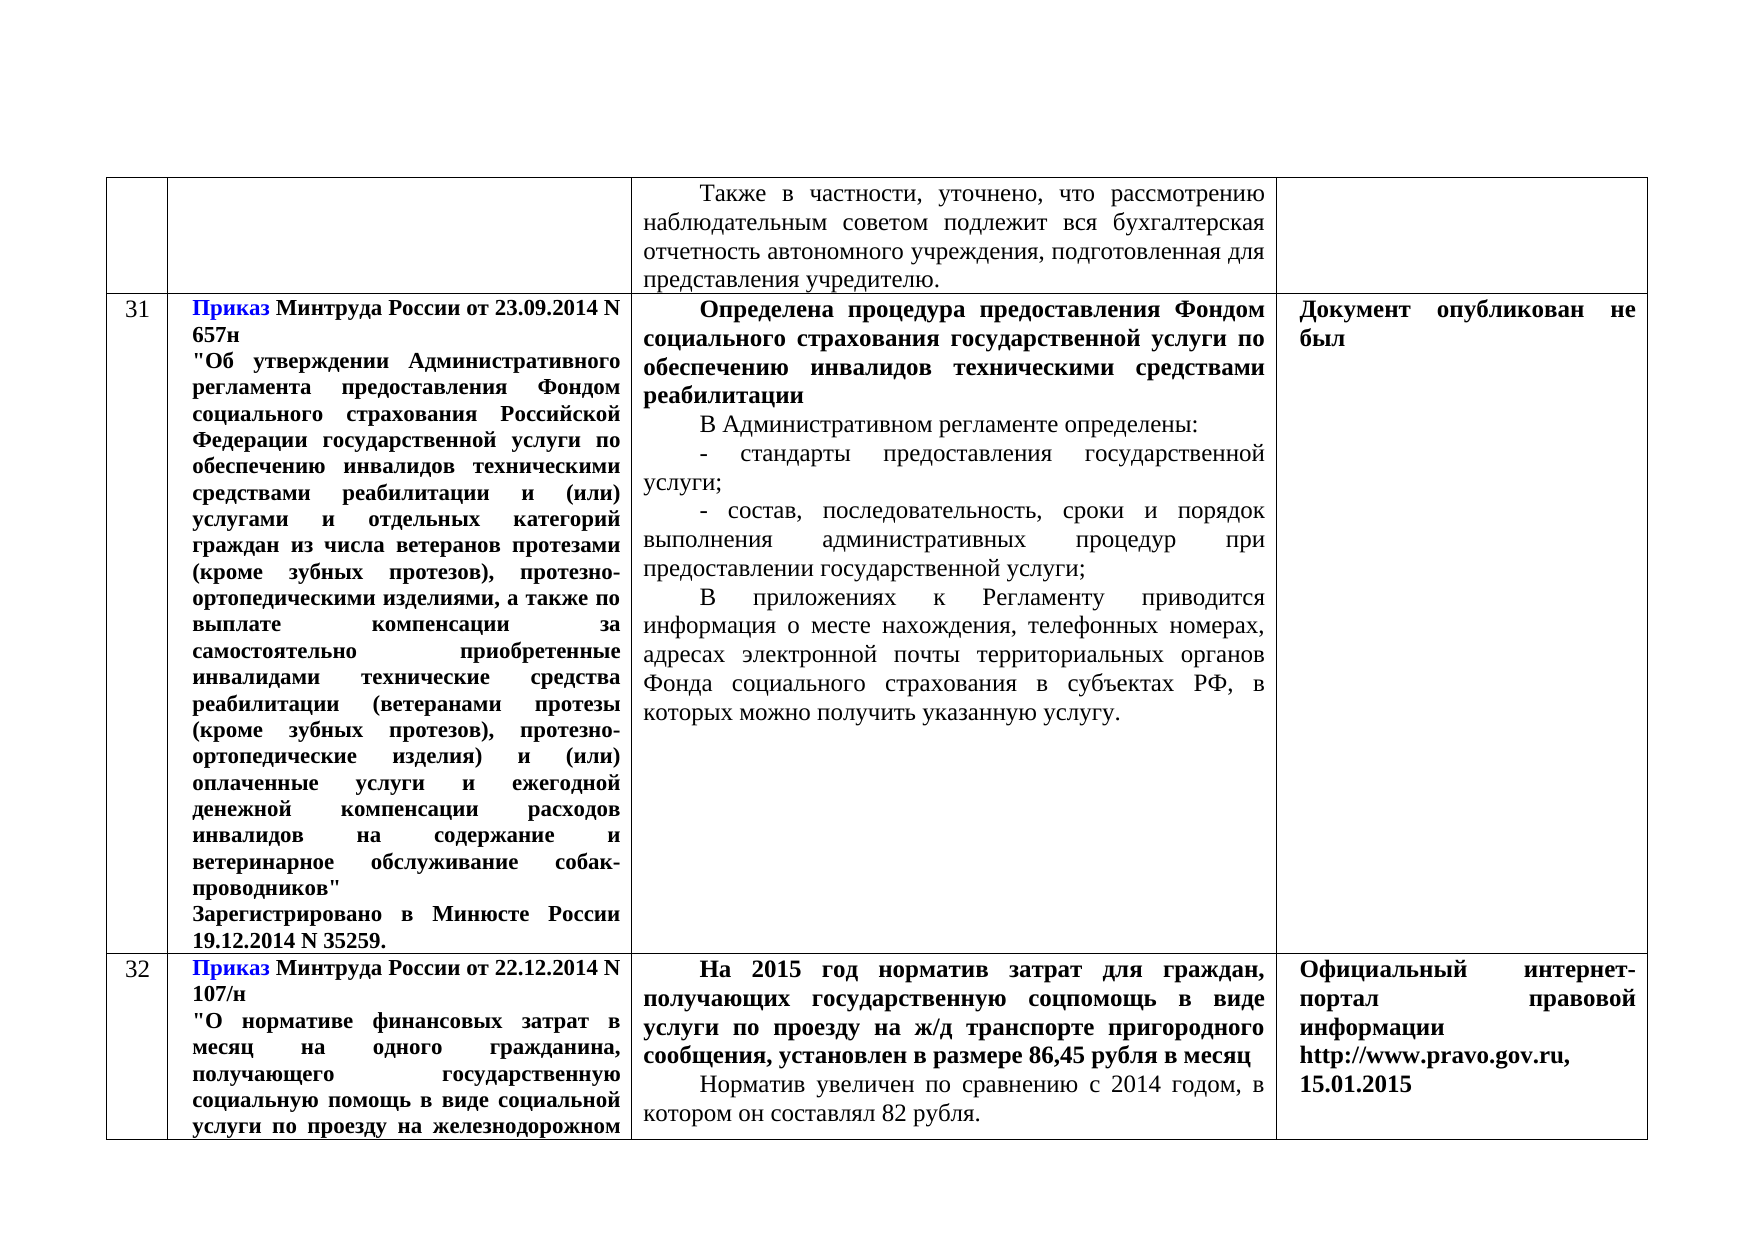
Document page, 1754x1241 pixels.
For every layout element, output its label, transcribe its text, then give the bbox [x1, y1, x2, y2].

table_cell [632, 954, 1276, 1139]
table_cell Определена процедура предоставления Фондом социального страхования государственной услуги по обеспечению инвалидов техническими средствами реабилитации В Административном регламенте определены: - стандарты предоставления государственной услуги; - состав, последовательность, сроки и порядок выполнения административных процедур при предоставлении государственной услуги; В приложениях к Регламенту приводится информация о месте нахождения, телефонных номерах, адресах электронной почты территориальных органов Фонда социального страхования в субъектах РФ, в которых можно получить указанную услугу. [632, 294, 1276, 953]
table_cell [168, 954, 631, 1139]
table_cell 32 [107, 954, 167, 1139]
table_cell 31 [107, 294, 167, 953]
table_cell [1277, 178, 1647, 293]
table_cell 30 [107, 178, 167, 293]
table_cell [1277, 954, 1647, 1139]
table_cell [632, 178, 1276, 293]
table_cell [168, 178, 631, 293]
table_cell Приказ Минтруда России от 23.09.2014 N 657н "Об утверждении Административного регламента предоставления Фондом социального страхования Российской Федерации государственной услуги по обеспечению инвалидов техническими средствами реабилитации и (или) услугами и отдельных категорий граждан из числа ветеранов протезами (кроме зубных протезов), протезно-ортопедическими изделиями, а также по выплате компенсации за самостоятельно приобретенные инвалидами технические средства реабилитации (ветеранами протезы (кроме зубных протезов), протезно-ортопедические изделия) и (или) оплаченные услуги и ежегодной денежной компенсации расходов инвалидов на содержание и ветеринарное обслуживание собак-проводников" Зарегистрировано в Минюсте России 19.12.2014 N 35259. [168, 294, 631, 953]
table_cell Документ опубликован не был [1277, 294, 1647, 953]
